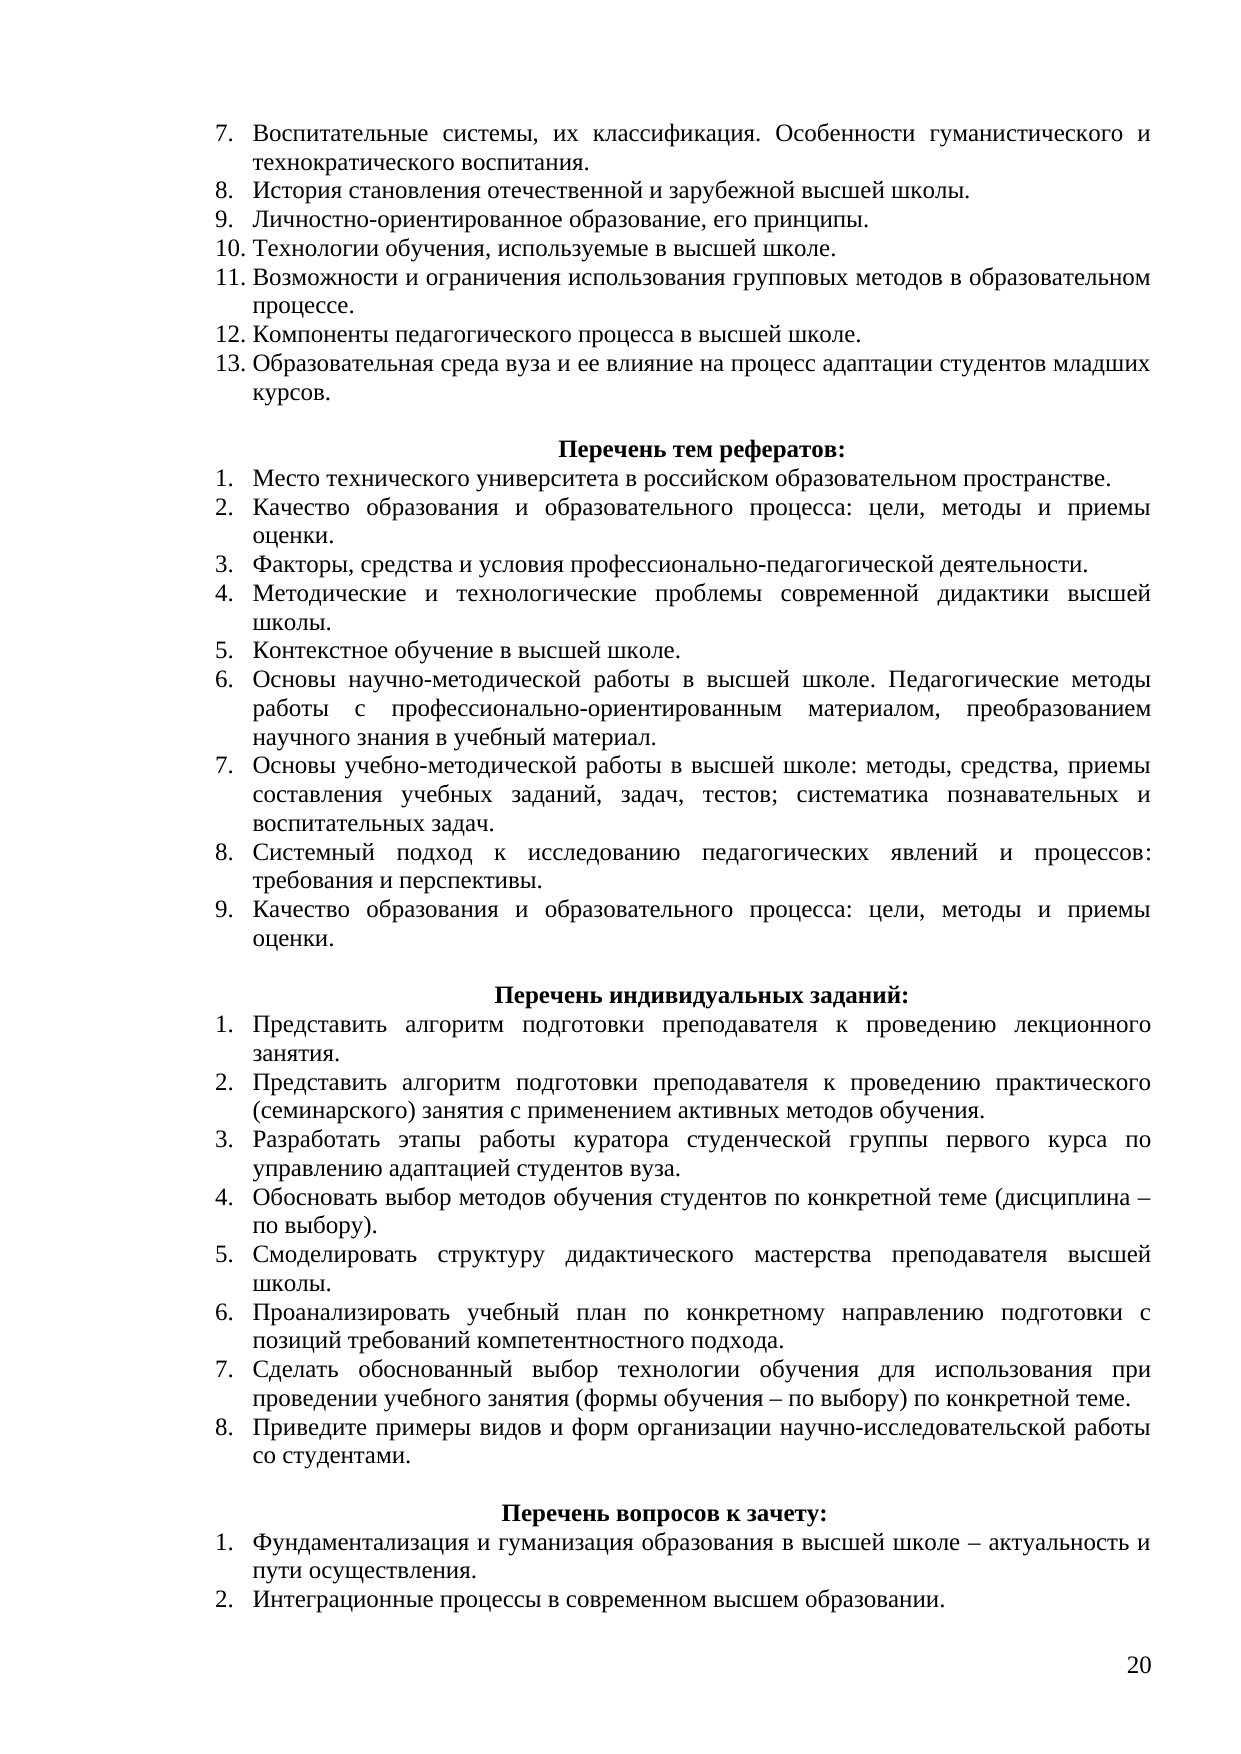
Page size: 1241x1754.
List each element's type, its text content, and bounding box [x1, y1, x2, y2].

list Проанализировать учебный план по конкретному направлению подготовки с позиций требований компетентностного подхода. [215, 1297, 1152, 1354]
list Системный подход к исследованию педагогических явлений и процессов: требования и перспективы. [215, 837, 1152, 894]
list Интеграционные процессы в современном высшем образовании. [215, 1584, 1152, 1613]
list Образовательная среда вуза и ее влияние на процесс адаптации студентов младших курсов. [215, 348, 1152, 406]
list Основы учебно-методической работы в высшей школе: методы, средства, приемы составления учебных заданий, задач, тестов; систематика познавательных и воспитательных задач. [215, 751, 1152, 837]
list Приведите примеры видов и форм организации научно-исследовательской работы со студентами. [215, 1412, 1152, 1469]
list Факторы, средства и условия профессионально-педагогической деятельности. [215, 549, 1152, 578]
list Личностно-ориентированное образование, его принципы. [215, 204, 1152, 233]
list Место технического университета в российском образовательном пространстве. [215, 463, 1152, 492]
list Представить алгоритм подготовки преподавателя к проведению лекционного занятия. [215, 1009, 1152, 1067]
text Перечень тем рефератов: [252, 434, 1152, 463]
list Качество образования и образовательного процесса: цели, методы и приемы оценки. [215, 492, 1152, 549]
list Обосновать выбор методов обучения студентов по конкретной теме (дисциплина – по выбору). [215, 1182, 1152, 1239]
text Перечень индивидуальных заданий: [252, 981, 1152, 1009]
list Методические и технологические проблемы современной дидактики высшей школы. [215, 578, 1152, 636]
list История становления отечественной и зарубежной высшей школы. [215, 176, 1152, 204]
list Возможности и ограничения использования групповых методов в образовательном процессе. [215, 262, 1152, 319]
text Перечень вопросов к зачету: [177, 1498, 1152, 1527]
list Основы научно-методической работы в высшей школе. Педагогические методы работы с профессионально-ориентированным материалом, преобразованием научного знания в учебный материал. [215, 664, 1152, 751]
list Представить алгоритм подготовки преподавателя к проведению практического (семинарского) занятия с применением активных методов обучения. [215, 1067, 1152, 1124]
list Смоделировать структуру дидактического мастерства преподавателя высшей школы. [215, 1239, 1152, 1297]
list Компоненты педагогического процесса в высшей школе. [215, 319, 1152, 348]
list Сделать обоснованный выбор технологии обучения для использования при проведении учебного занятия (формы обучения – по выбору) по конкретной теме. [215, 1354, 1152, 1412]
list Технологии обучения, используемые в высшей школе. [215, 233, 1152, 262]
list Разработать этапы работы куратора студенческой группы первого курса по управлению адаптацией студентов вуза. [215, 1124, 1152, 1182]
list Фундаментализация и гуманизация образования в высшей школе – актуальность и пути осуществления. [215, 1527, 1152, 1584]
list Воспитательные системы, их классификация. Особенности гуманистического и технократического воспитания. [215, 118, 1152, 176]
list Качество образования и образовательного процесса: цели, методы и приемы оценки. [215, 894, 1152, 952]
list Контекстное обучение в высшей школе. [215, 636, 1152, 664]
